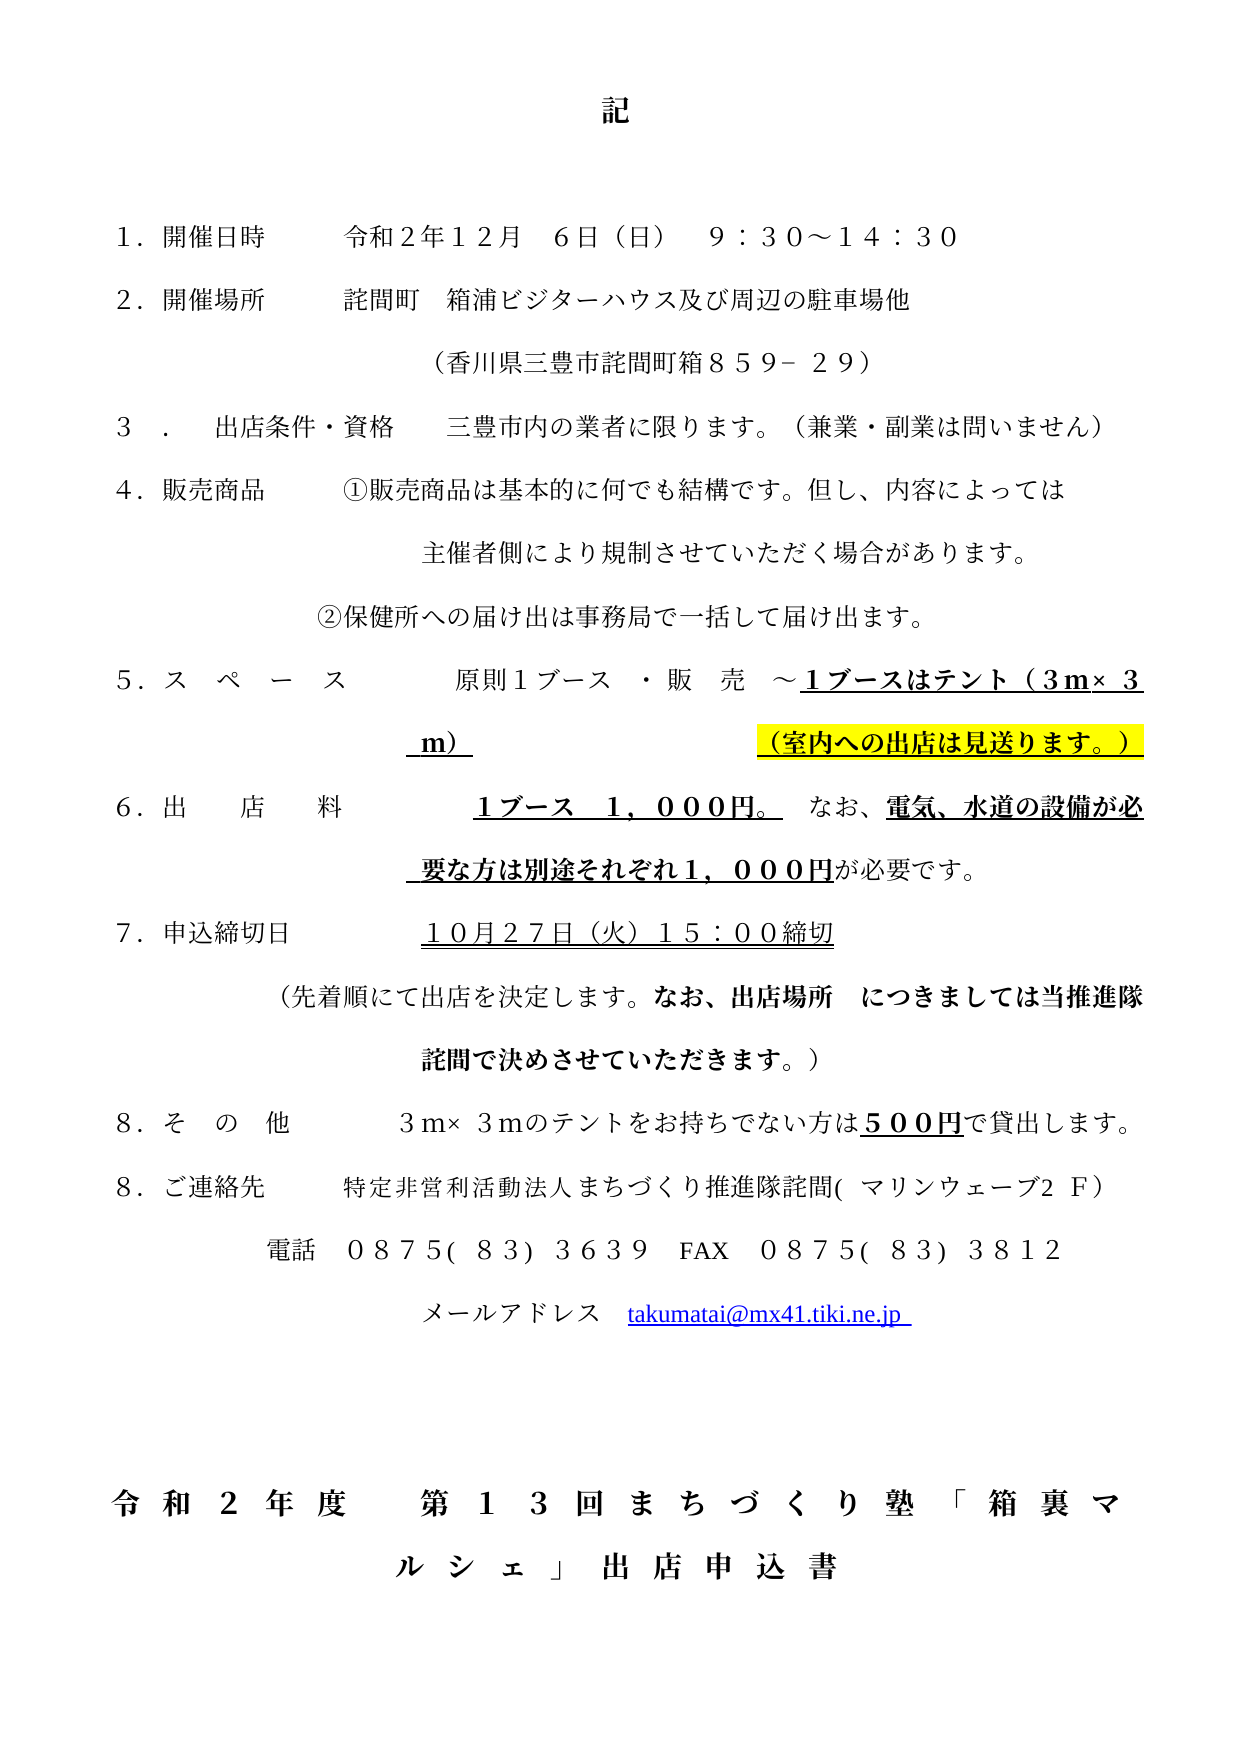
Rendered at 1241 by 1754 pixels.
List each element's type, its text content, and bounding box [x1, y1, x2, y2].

text ６．出 店 料 １ブース １，０００円。 なお、電気、水道の設備が必要な方は別途それぞれ１，０００円が必要です。 [111, 773, 1144, 900]
text （香川県三豊市詫間町箱８５９−２９） [111, 330, 1144, 393]
text メールアドレス takumatai@mx41.tiki.ne.jp [111, 1280, 1144, 1343]
text （先着順にて出店を決定します。なお、出店場所 につきましては当推進隊詫間で決めさせていただきます。） [111, 963, 1144, 1090]
text １．開催日時 令和２年１２月 ６日（日） ９：３０～１４：３０ [111, 203, 1144, 267]
text ８．そ の 他 ３ｍ×３ｍのテントをお持ちでない方は５００円で貸出します。 [111, 1090, 1144, 1153]
text ３. 出店条件・資格 三豊市内の業者に限ります。（兼業・副業は問いません） [111, 393, 1144, 457]
text ②保健所への届け出は事務局で一括して届け出ます。 [111, 583, 1144, 647]
text ５．ス ペ ー ス 原則１ブース ･販 売 ～１ブースはテント（３ｍ×３ｍ） （室内への出店は見送ります。） [111, 647, 1144, 773]
text 記 [111, 77, 1144, 140]
text 電話 ０８７５(８３)３６３９ FAX ０８７５(８３)３８１２ [111, 1217, 1144, 1280]
text 令和２年度 第１３回まちづくり塾「箱裏マルシェ」出店申込書 [111, 1470, 1144, 1597]
text ７．申込締切日 １０月２７日（火）１５：００締切 [111, 900, 1144, 963]
text ４．販売商品 ①販売商品は基本的に何でも結構です。但し、内容によっては 主催者側により規制させていただく場合があります。 [111, 457, 1144, 583]
text ２．開催場所 詫間町 箱浦ビジターハウス及び周辺の駐車場他 [111, 267, 1144, 330]
text ８．ご連絡先 特定非営利活動法人まちづくり推進隊詫間(マリンウェーブ2Ｆ） [111, 1153, 1144, 1217]
